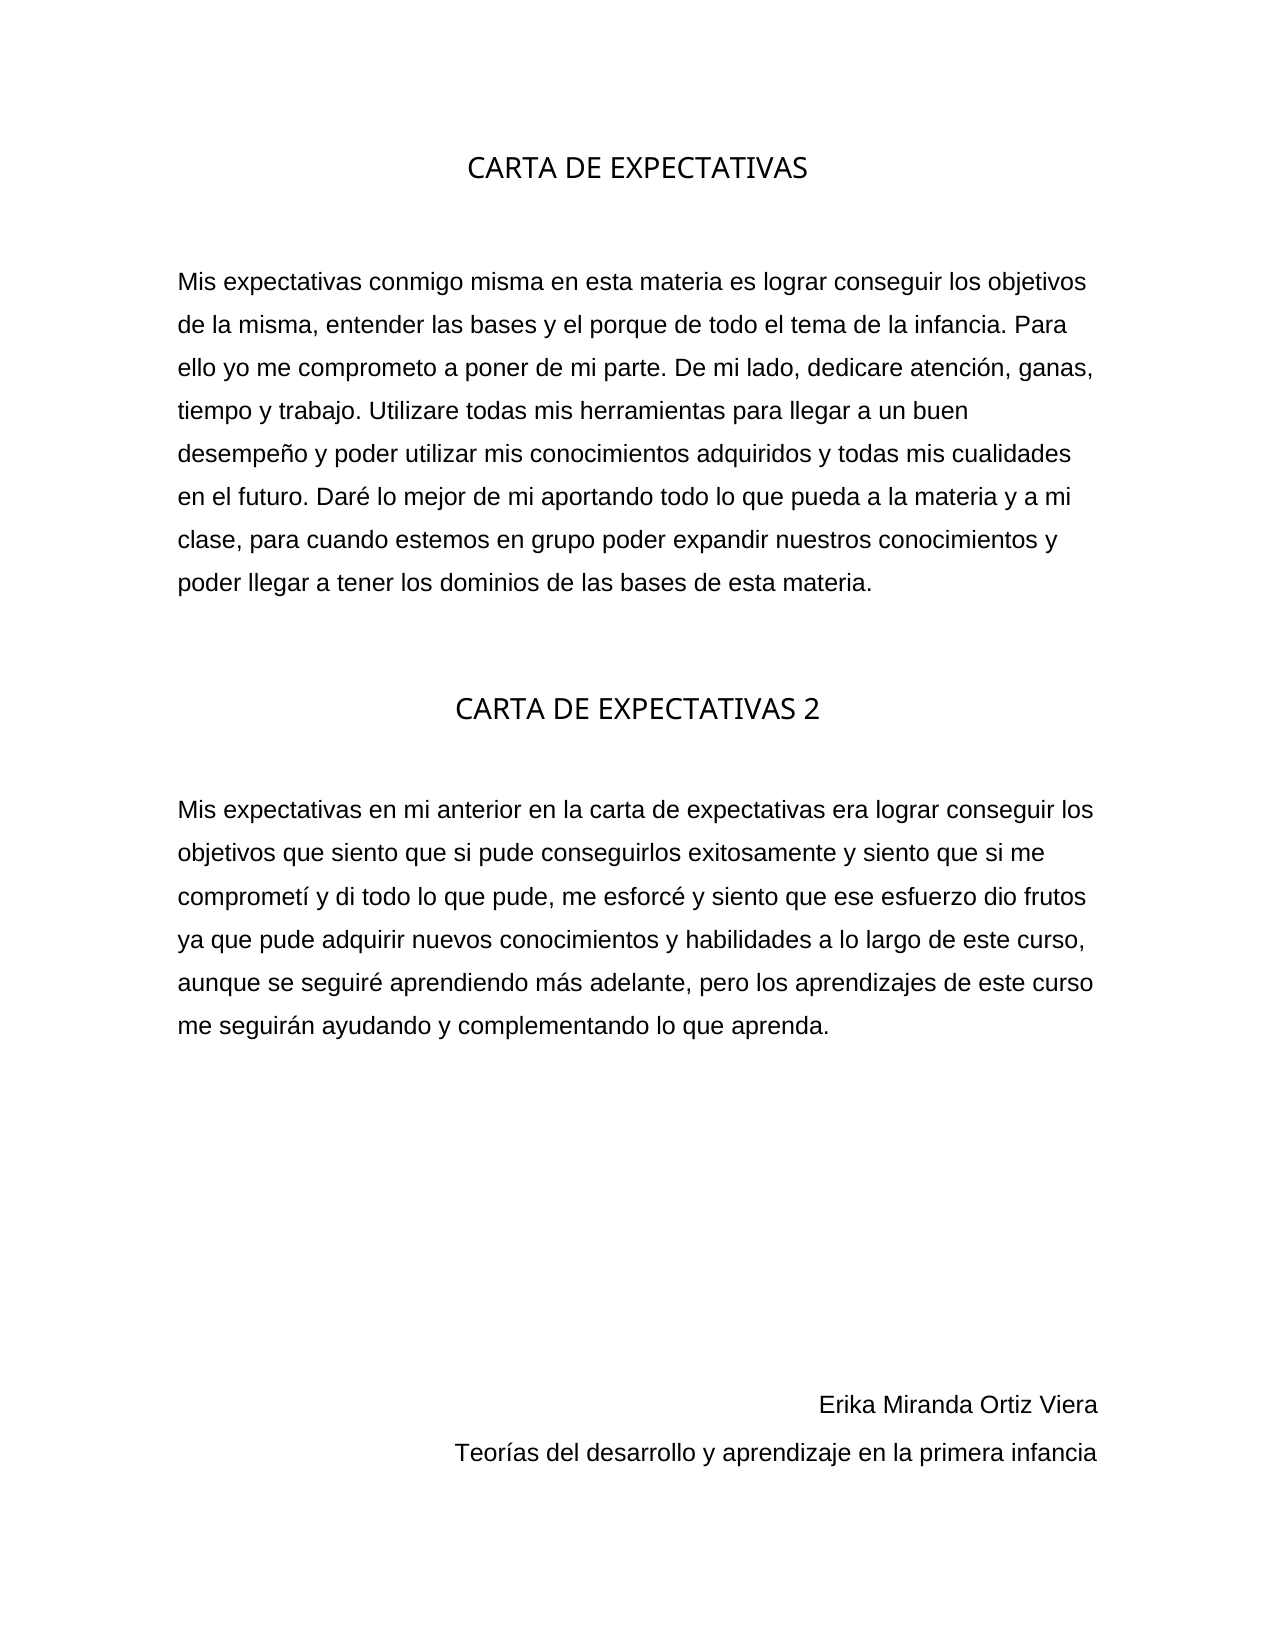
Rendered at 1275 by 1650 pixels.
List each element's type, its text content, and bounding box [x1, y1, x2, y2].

text CARTA DE EXPECTATIVAS 2 [177, 688, 1098, 728]
text Teorías del desarrollo y aprendizaje en la primera infancia [177, 1438, 1098, 1467]
text Mis expectativas conmigo misma en esta materia es lograr conseguir los objetivos de la misma, entender las bases y el porque de todo el tema de la infancia. Para ello yo me comprometo a poner de mi parte. De mi lado, dedicare atención, ganas, tiempo y trabajo. Utilizare todas mis herramientas para llegar a un buen desempeño y poder utilizar mis conocimientos adquiridos y todas mis cualidades en el futuro. Daré lo mejor de mi aportando todo lo que pueda a la materia y a mi clase, para cuando estemos en grupo poder expandir nuestros conocimientos y poder llegar a tener los dominios de las bases de esta materia. [177, 267, 1098, 597]
text Mis expectativas en mi anterior en la carta de expectativas era lograr conseguir los objetivos que siento que si pude conseguirlos exitosamente y siento que si me comprometí y di todo lo que pude, me esforcé y siento que ese esfuerzo dio frutos ya que pude adquirir nuevos conocimientos y habilidades a lo largo de este curso, aunque se seguiré aprendiendo más adelante, pero los aprendizajes de este curso me seguirán ayudando y complementando lo que aprenda. [177, 795, 1098, 1039]
text CARTA DE EXPECTATIVAS [177, 148, 1098, 187]
text Erika Miranda Ortiz Viera [177, 1390, 1098, 1419]
